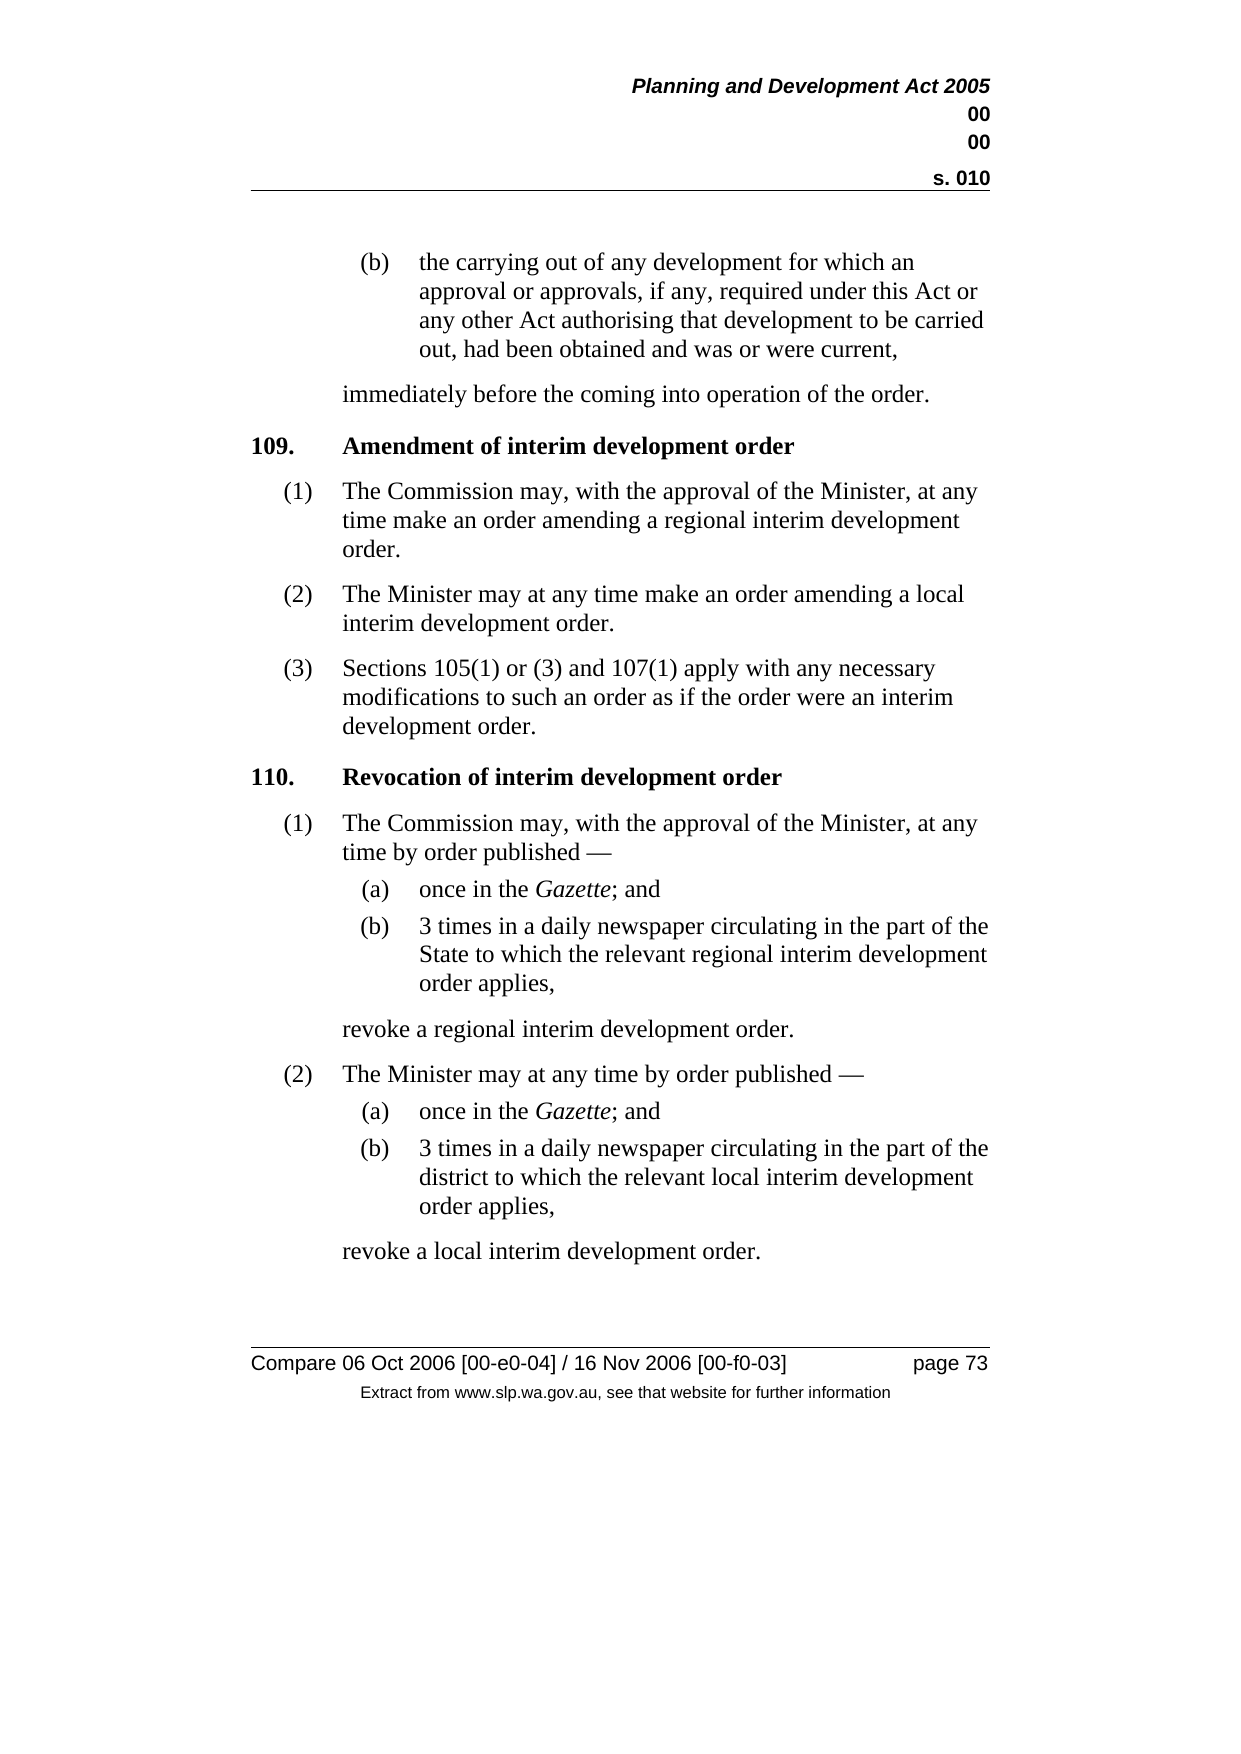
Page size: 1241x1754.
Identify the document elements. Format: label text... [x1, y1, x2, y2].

text revoke a local interim development order. [251, 1236, 990, 1265]
text revoke a regional interim development order. [251, 1014, 990, 1042]
subtitle 110. Revocation of interim development order [251, 762, 990, 791]
text (2) The Minister may at any time make an order amending a local interim development order. [251, 579, 990, 637]
text (a) once in the Gazette; and [251, 1096, 990, 1125]
text (1) The Commission may, with the approval of the Minister, at any time by order published — [251, 808, 990, 865]
text (1) The Commission may, with the approval of the Minister, at any time make an order amending a regional interim development order. [251, 476, 990, 562]
text (b) 3 times in a daily newspaper circulating in the part of the State to which the relevant regional interim development order applies, [251, 911, 990, 997]
text (b) the carrying out of any development for which an approval or approvals, if any, required under this Act or any other Act authorising that development to be carried out, had been obtained and was or were current, [251, 247, 990, 362]
text (a) once in the Gazette; and [251, 874, 990, 902]
text immediately before the coming into operation of the order. [251, 379, 990, 408]
subtitle 109. Amendment of interim development order [251, 431, 990, 459]
text (3) Sections 105(1) or (3) and 107(1) apply with any necessary modifications to such an order as if the order were an interim development order. [251, 653, 990, 739]
text (2) The Minister may at any time by order published — [251, 1059, 990, 1088]
text (b) 3 times in a daily newspaper circulating in the part of the district to which the relevant local interim development order applies, [251, 1133, 990, 1219]
